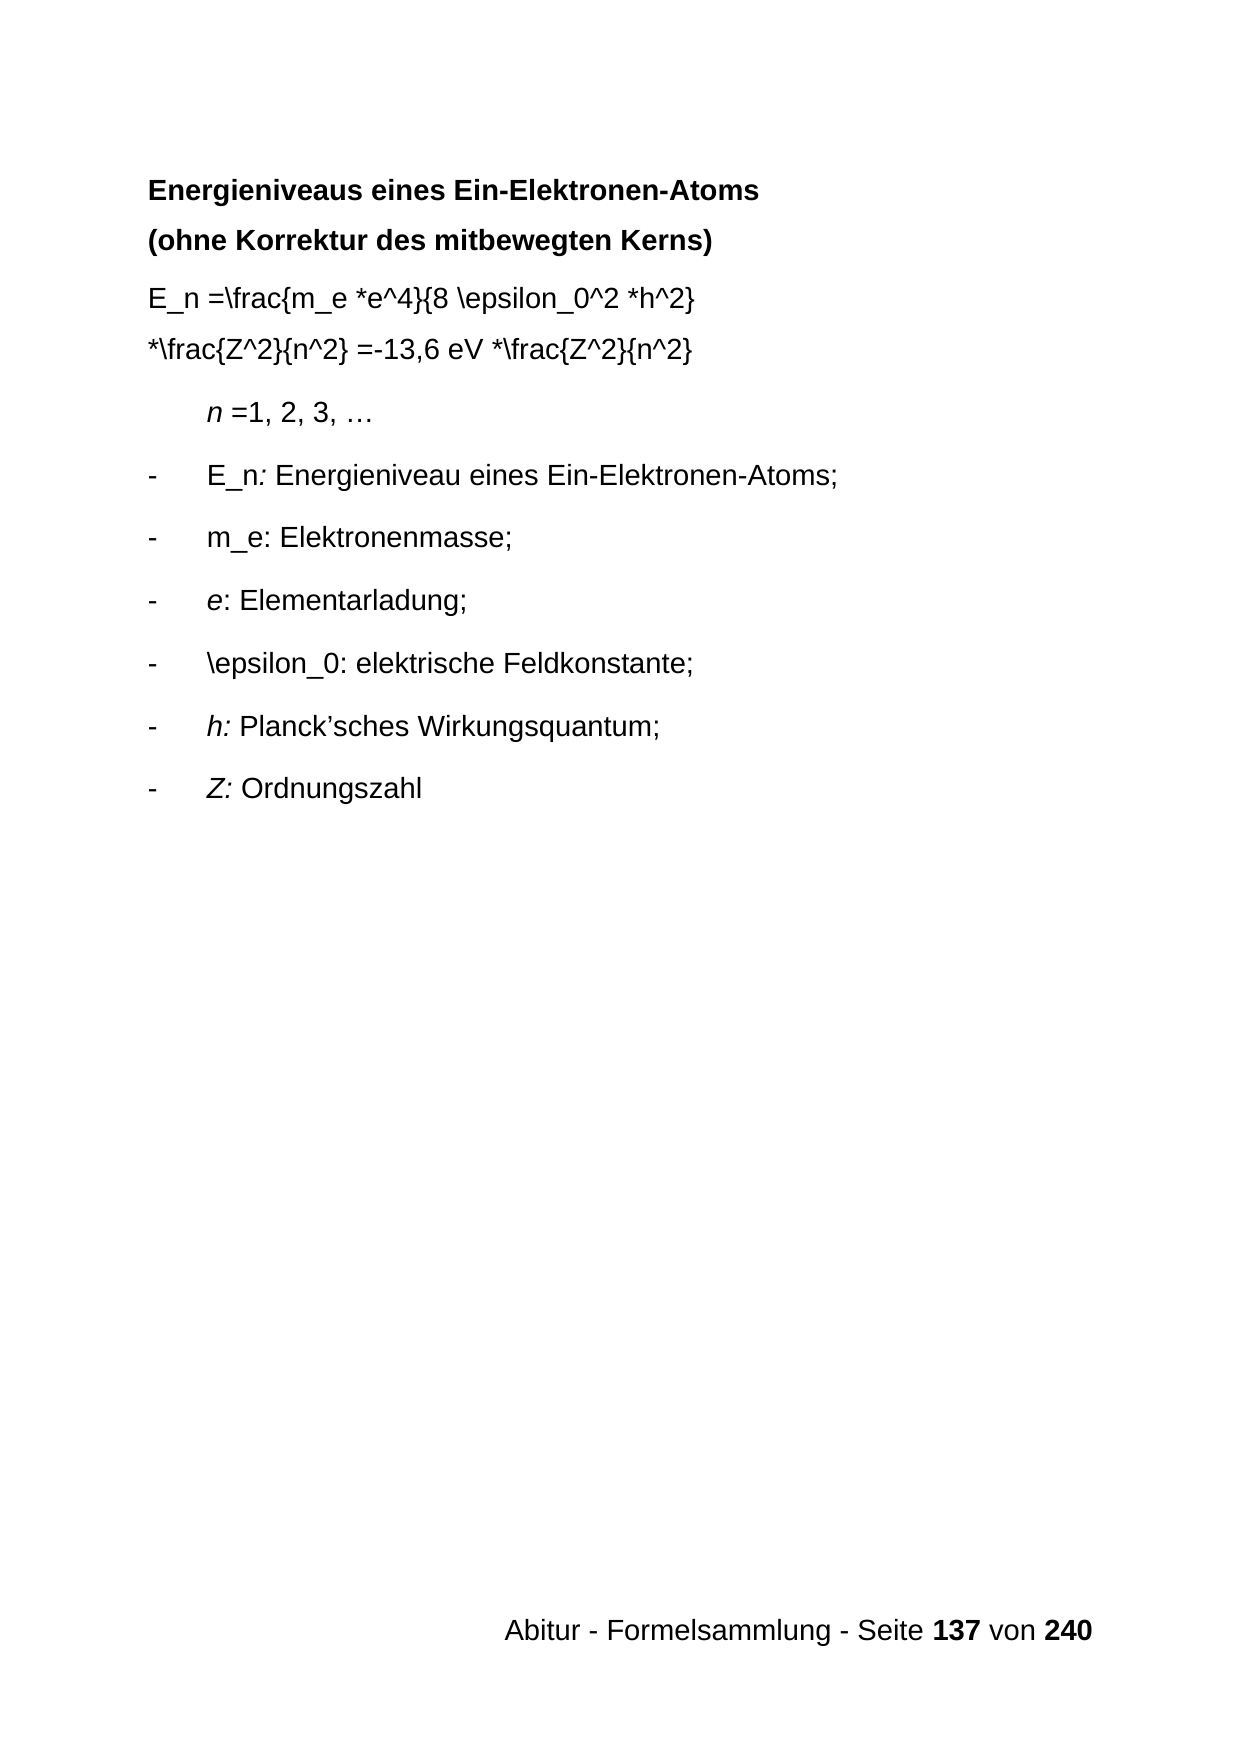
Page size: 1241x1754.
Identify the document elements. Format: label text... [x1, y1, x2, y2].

list - E_n: Energieniveau eines Ein-Elektronen-Atoms; [148, 457, 1093, 491]
subtitle Energieniveaus eines Ein-Elektronen-Atoms (ohne Korrektur des mitbewegten Kerns) [148, 173, 1093, 256]
list n =1, 2, 3, … [207, 395, 1093, 428]
list - \epsilon_0: elektrische Feldkonstante; [148, 646, 1093, 679]
list - Z: Ordnungszahl [148, 772, 1093, 805]
list - h: Planck’sches Wirkungsquantum; [148, 709, 1093, 742]
list - m_e: Elektronenmasse; [148, 520, 1093, 554]
list - e: Elementarladung; [148, 583, 1093, 617]
text E_n =\frac{m_e *e^4}{8 \epsilon_0^2 *h^2} *\frac{Z^2}{n^2} =-13,6 eV *\frac{Z^2}{n^2} [148, 282, 1093, 365]
